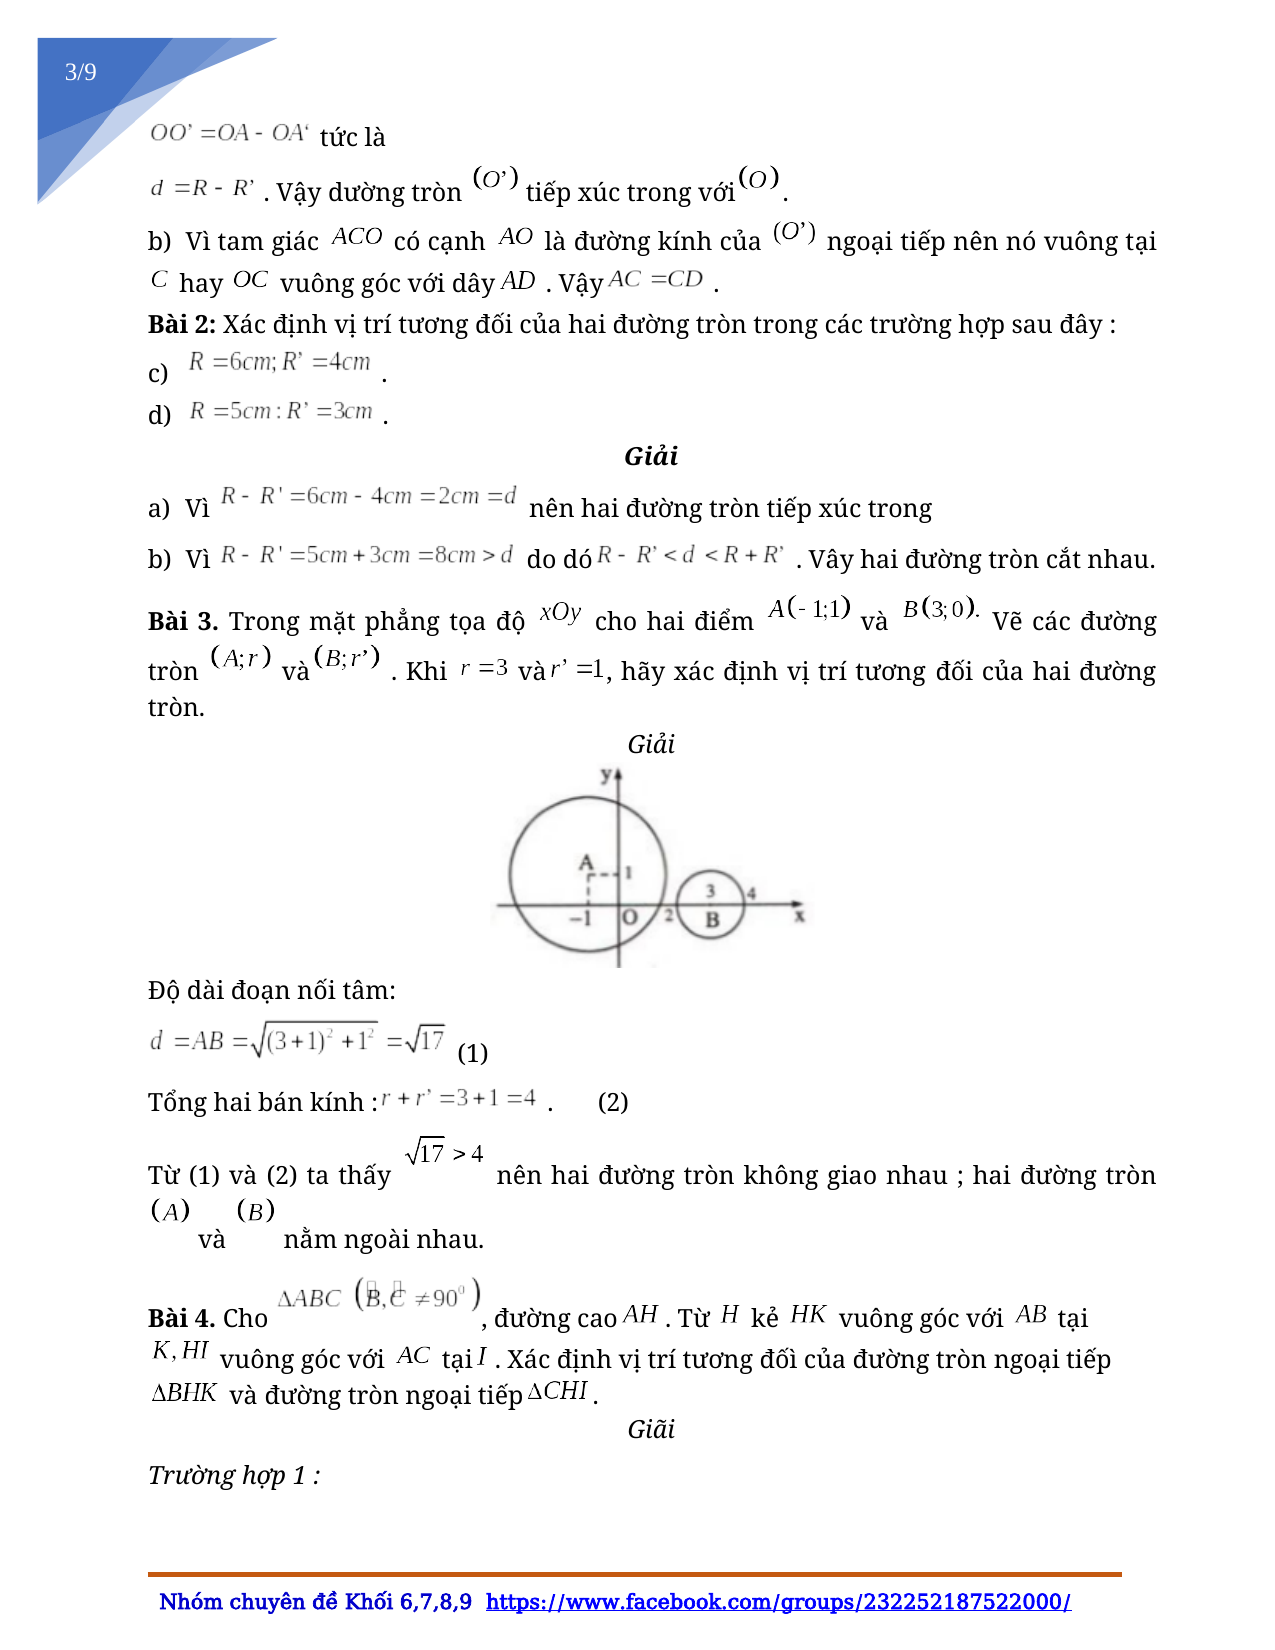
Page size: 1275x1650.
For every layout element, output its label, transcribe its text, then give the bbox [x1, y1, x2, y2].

text (1) [148, 1015, 1157, 1069]
picture [489, 762, 815, 968]
text Bài 4. Cho , đường cao. Từ kẻ vuông góc với tại vuông góc với tại. Xác định vị trí tương đốì của đường tròn ngoại tiếp và đường tròn ngoại tiếp. [148, 1274, 1157, 1411]
list Gọi là tâm dường tròn đường kính thì đoạn nối tâm tức là [148, 118, 1157, 153]
text Giải [148, 439, 1157, 473]
picture [37, 37, 279, 206]
text Bài 3. Trong mặt phẳng tọa độ cho hai điểm và Vẽ các đường tròn và . Khi và, hãy xác định vị trí tương đối của hai đường tròn. [148, 589, 1157, 724]
text Bài 2: Xác định vị trí tương đối của hai đường tròn trong các trường hợp sau đây : [148, 306, 1157, 340]
text Độ dài đoạn nối tâm: [148, 972, 1157, 1007]
list . [148, 396, 1157, 432]
text Giãi [148, 1411, 1157, 1445]
text Trường hợp 1 : [148, 1457, 1157, 1491]
text Giải [148, 726, 1157, 760]
list Vì tam giác có cạnh là đường kính của ngoại tiếp nên nó vuông tại hay vuông góc với dây . Vậy . [148, 216, 1157, 299]
text . Vậy dường tròn tiếp xúc trong với. [148, 161, 1157, 208]
list Vì do dó . Vây hai đường tròn cắt nhau. [148, 541, 1157, 576]
text Từ (1) và (2) ta thấy nên hai đường tròn không giao nhau ; hai đường tròn và nằm ngoài nhau. [148, 1132, 1157, 1256]
list . [148, 348, 1157, 389]
list Vì nên hai đường tròn tiếp xúc trong [148, 481, 1157, 525]
text Tổng hai bán kính : . (2) [148, 1083, 1157, 1118]
